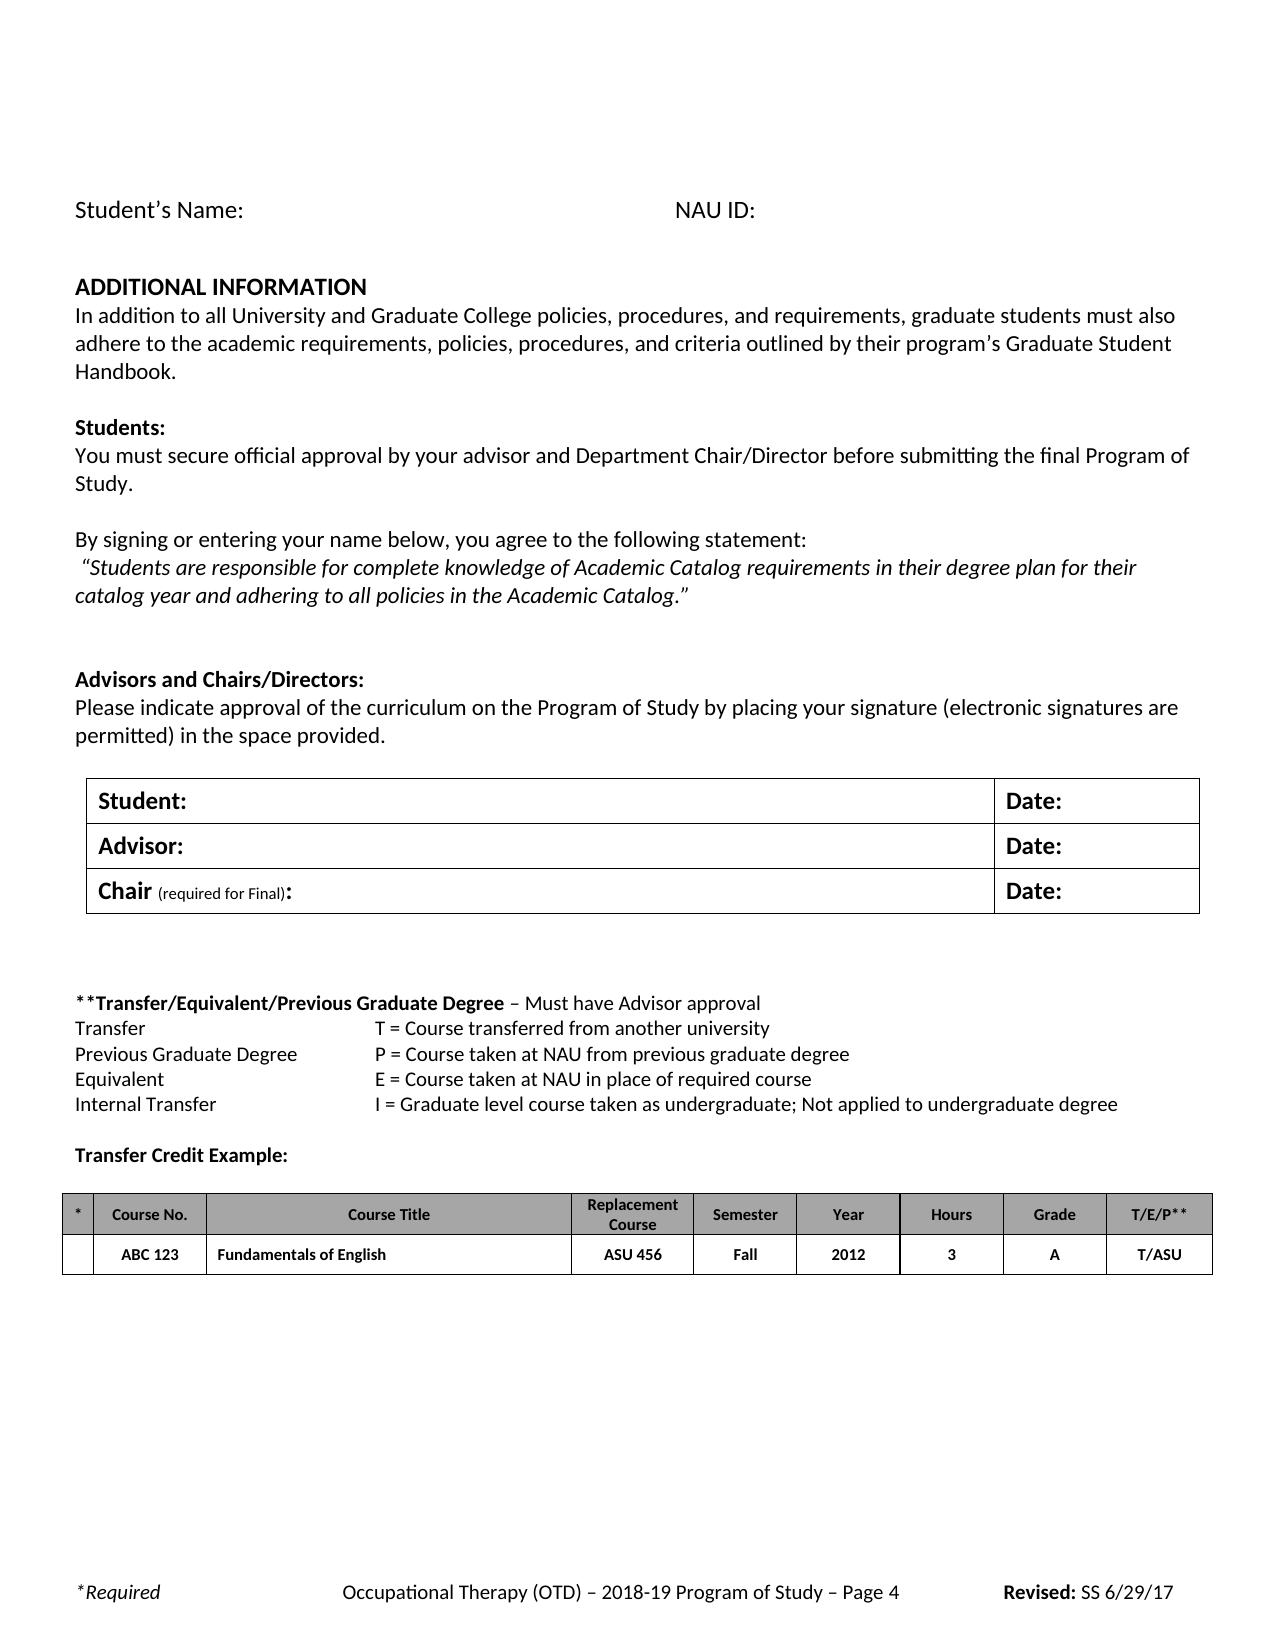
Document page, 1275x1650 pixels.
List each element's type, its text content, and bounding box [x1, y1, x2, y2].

table_header Grade [1004, 1194, 1106, 1234]
text Transfer Credit Example: [75, 1142, 1200, 1168]
table_cell 2012 [797, 1235, 899, 1274]
table_cell Fall [694, 1235, 796, 1274]
text You must secure official approval by your advisor and Department Chair/Director before submitting the final Program of Study. [75, 441, 1200, 497]
text Student’s Name: NAU ID: [75, 194, 1200, 225]
table_cell A [1004, 1235, 1106, 1274]
table_cell [63, 1235, 93, 1274]
table_header Course No. [94, 1194, 206, 1234]
table_header Replacement Course [572, 1194, 693, 1234]
table_header Course Title [207, 1194, 571, 1234]
table_cell ABC 123 [94, 1235, 206, 1274]
table_cell Chair (required for Final): [87, 869, 994, 913]
table_cell Date: [995, 869, 1199, 913]
table_cell 3 [901, 1235, 1003, 1274]
table_cell Advisor: [87, 824, 994, 868]
text Equivalent E = Course taken at NAU in place of required course [75, 1066, 1200, 1092]
table_header T/E/P** [1107, 1194, 1212, 1234]
table_cell Date: [995, 824, 1199, 868]
text ADDITIONAL INFORMATION [75, 271, 1200, 301]
text Advisors and Chairs/Directors: [75, 666, 1200, 693]
text By signing or entering your name below, you agree to the following statement: [75, 525, 1200, 553]
text Previous Graduate Degree P = Course taken at NAU from previous graduate degree [75, 1041, 1200, 1066]
table_cell T/ASU [1107, 1235, 1212, 1274]
table_cell Fundamentals of English [207, 1235, 571, 1274]
text Transfer T = Course transferred from another university [75, 1015, 1200, 1041]
table_header Date: [995, 779, 1199, 823]
text Internal Transfer I = Graduate level course taken as undergraduate; Not applied to undergraduate degree [75, 1092, 1200, 1117]
table_header Student: [87, 779, 994, 823]
table_header Year [797, 1194, 899, 1234]
table_header * [63, 1194, 93, 1234]
table_cell ASU 456 [572, 1235, 693, 1274]
text Please indicate approval of the curriculum on the Program of Study by placing your signature (electronic signatures are permitted) in the space provided. [75, 693, 1200, 749]
table_header Semester [694, 1194, 796, 1234]
text **Transfer/Equivalent/Previous Graduate Degree – Must have Advisor approval [75, 990, 1200, 1015]
table_header Hours [901, 1194, 1003, 1234]
text In addition to all University and Graduate College policies, procedures, and requirements, graduate students must also adhere to the academic requirements, policies, procedures, and criteria outlined by their program’s Graduate Student Handbook. [75, 301, 1200, 385]
text Students: [75, 413, 1200, 441]
text “Students are responsible for complete knowledge of Academic Catalog requirements in their degree plan for their catalog year and adhering to all policies in the Academic Catalog.” [75, 553, 1200, 609]
